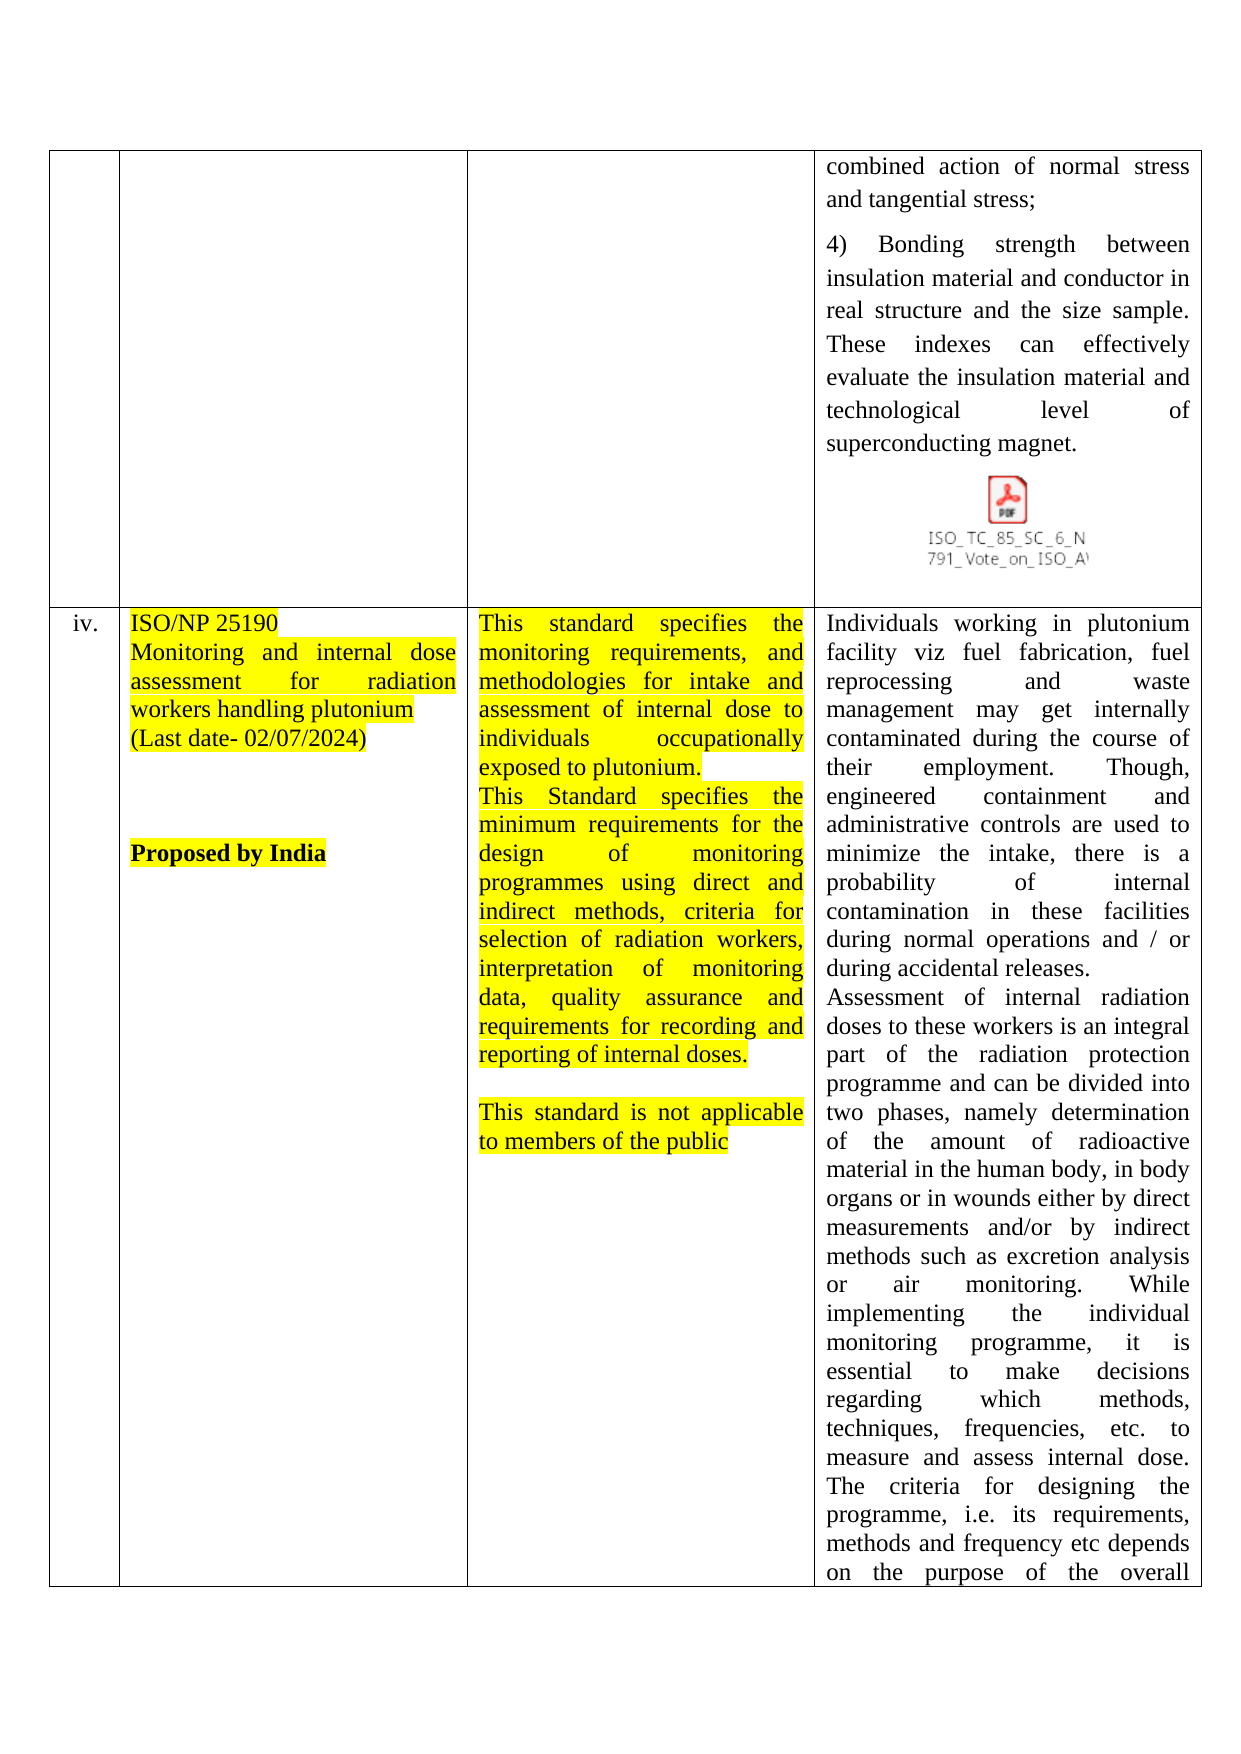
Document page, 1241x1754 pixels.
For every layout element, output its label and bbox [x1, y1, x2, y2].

table_cell [50, 151, 119, 607]
table_cell [815, 608, 1201, 1586]
table_cell [50, 608, 119, 1586]
table_cell [120, 608, 467, 1586]
table_cell [120, 151, 467, 607]
table_cell [468, 608, 814, 1586]
table_cell [468, 151, 814, 607]
table_cell [815, 151, 1201, 607]
